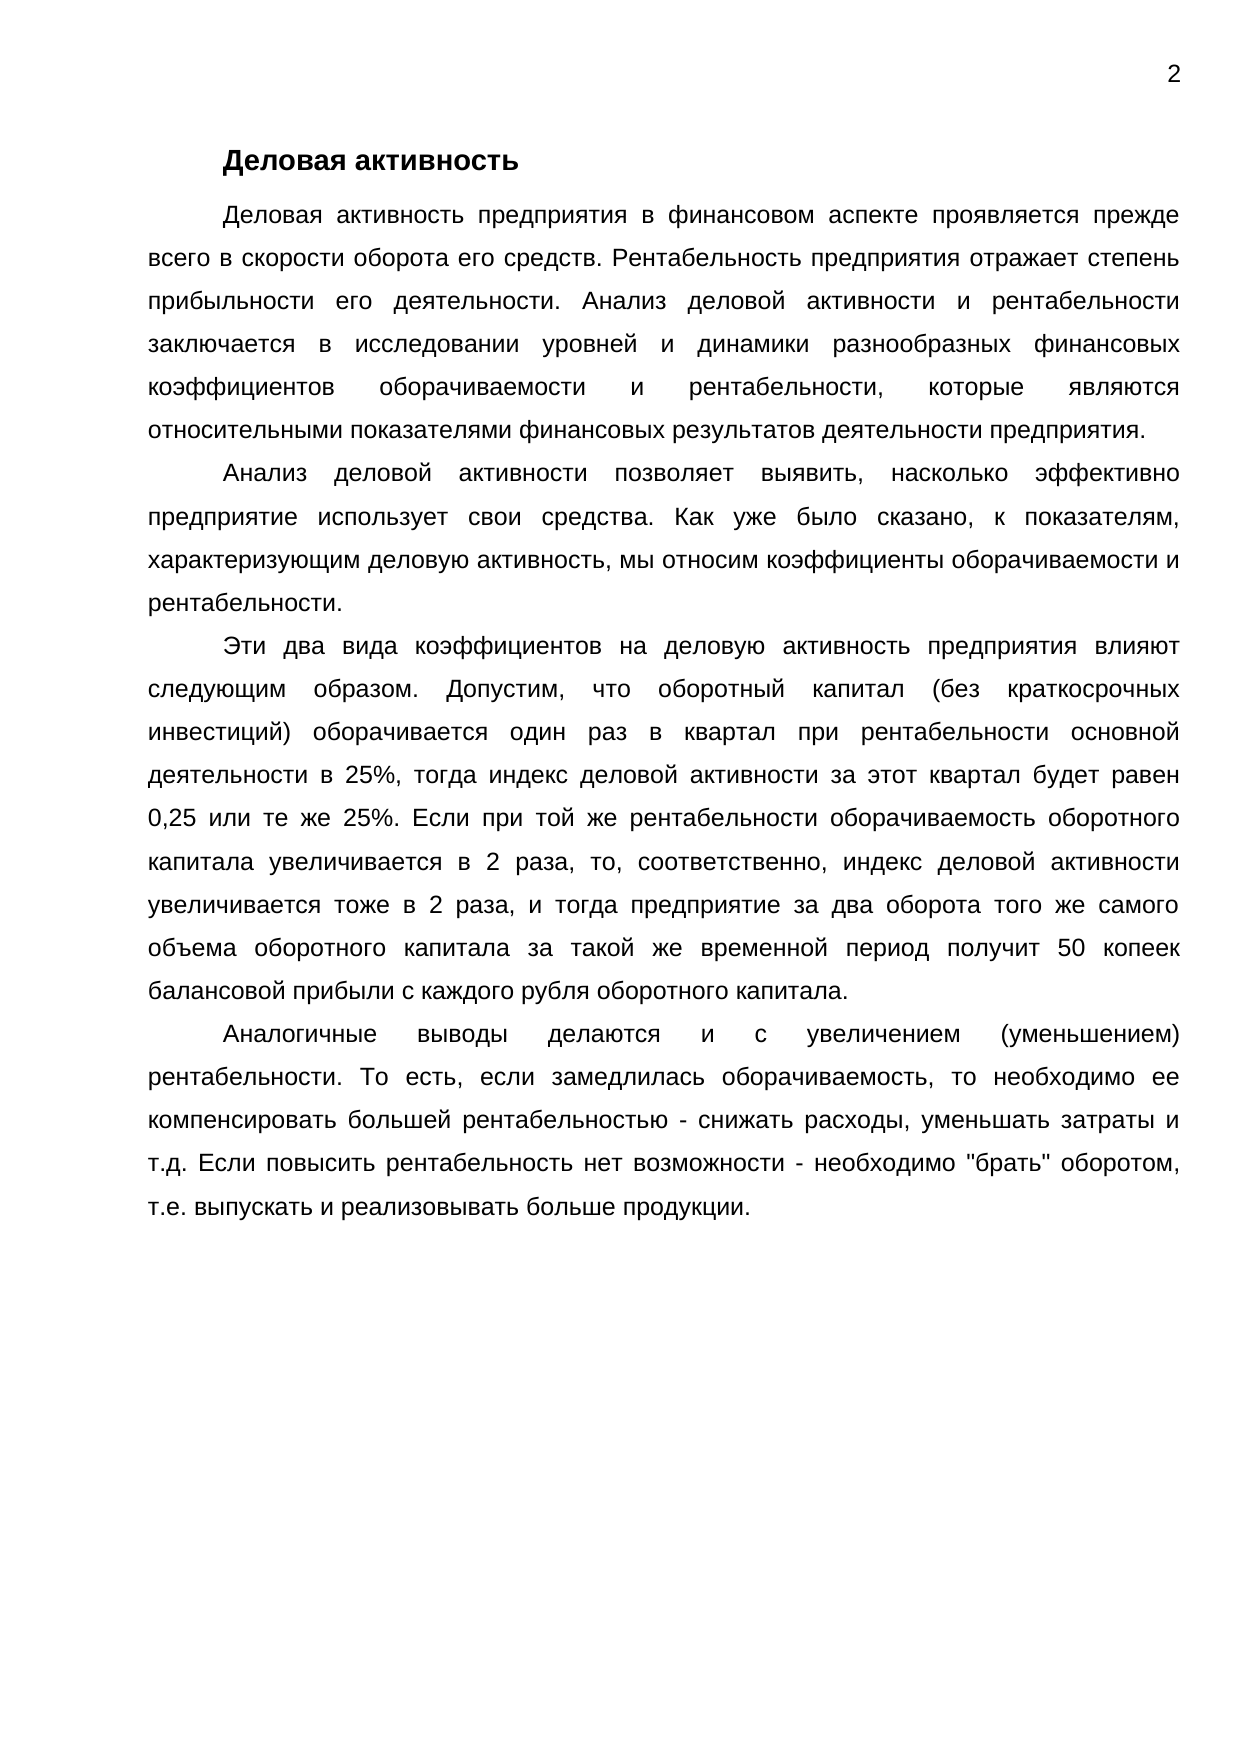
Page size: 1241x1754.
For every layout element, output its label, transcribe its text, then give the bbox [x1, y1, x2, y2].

subtitle Деловая активность [148, 143, 1181, 177]
text Эти два вида коэффициентов на деловую активность предприятия влияют следующим образом. Допустим, что оборотный капитал (без краткосрочных инвестиций) оборачивается один раз в квартал при рентабельности основной деятельности в 25%, тогда индекс деловой активности за этот квартал будет равен 0,25 или те же 25%. Если при той же рентабельности оборачиваемость оборотного капитала увеличивается в 2 раза, то, соответственно, индекс деловой активности увеличивается тоже в 2 раза, и тогда предприятие за два оборота того же самого объема оборотного капитала за такой же временной период получит 50 копеек балансовой прибыли с каждого рубля оборотного капитала. [148, 631, 1181, 1005]
text Аналогичные выводы делаются и с увеличением (уменьшением) рентабельности. То есть, если замедлилась оборачиваемость, то необходимо ее компенсировать большей рентабельностью - снижать расходы, уменьшать затраты и т.д. Если повысить рентабельность нет возможности - необходимо "брать" оборотом, т.е. выпускать и реализовывать больше продукции. [148, 1019, 1181, 1220]
text Анализ деловой активности позволяет выявить, насколько эффективно предприятие использует свои средства. Как уже было сказано, к показателям, характеризующим деловую активность, мы относим коэффициенты оборачиваемости и рентабельности. [148, 458, 1181, 617]
text Деловая активность предприятия в финансовом аспекте проявляется прежде всего в скорости оборота его средств. Рентабельность предприятия отражает степень прибыльности его деятельности. Анализ деловой активности и рентабельности заключается в исследовании уровней и динамики разнообразных финансовых коэффициентов оборачиваемости и рентабельности, которые являются относительными показателями финансовых результатов деятельности предприятия. [148, 200, 1181, 444]
